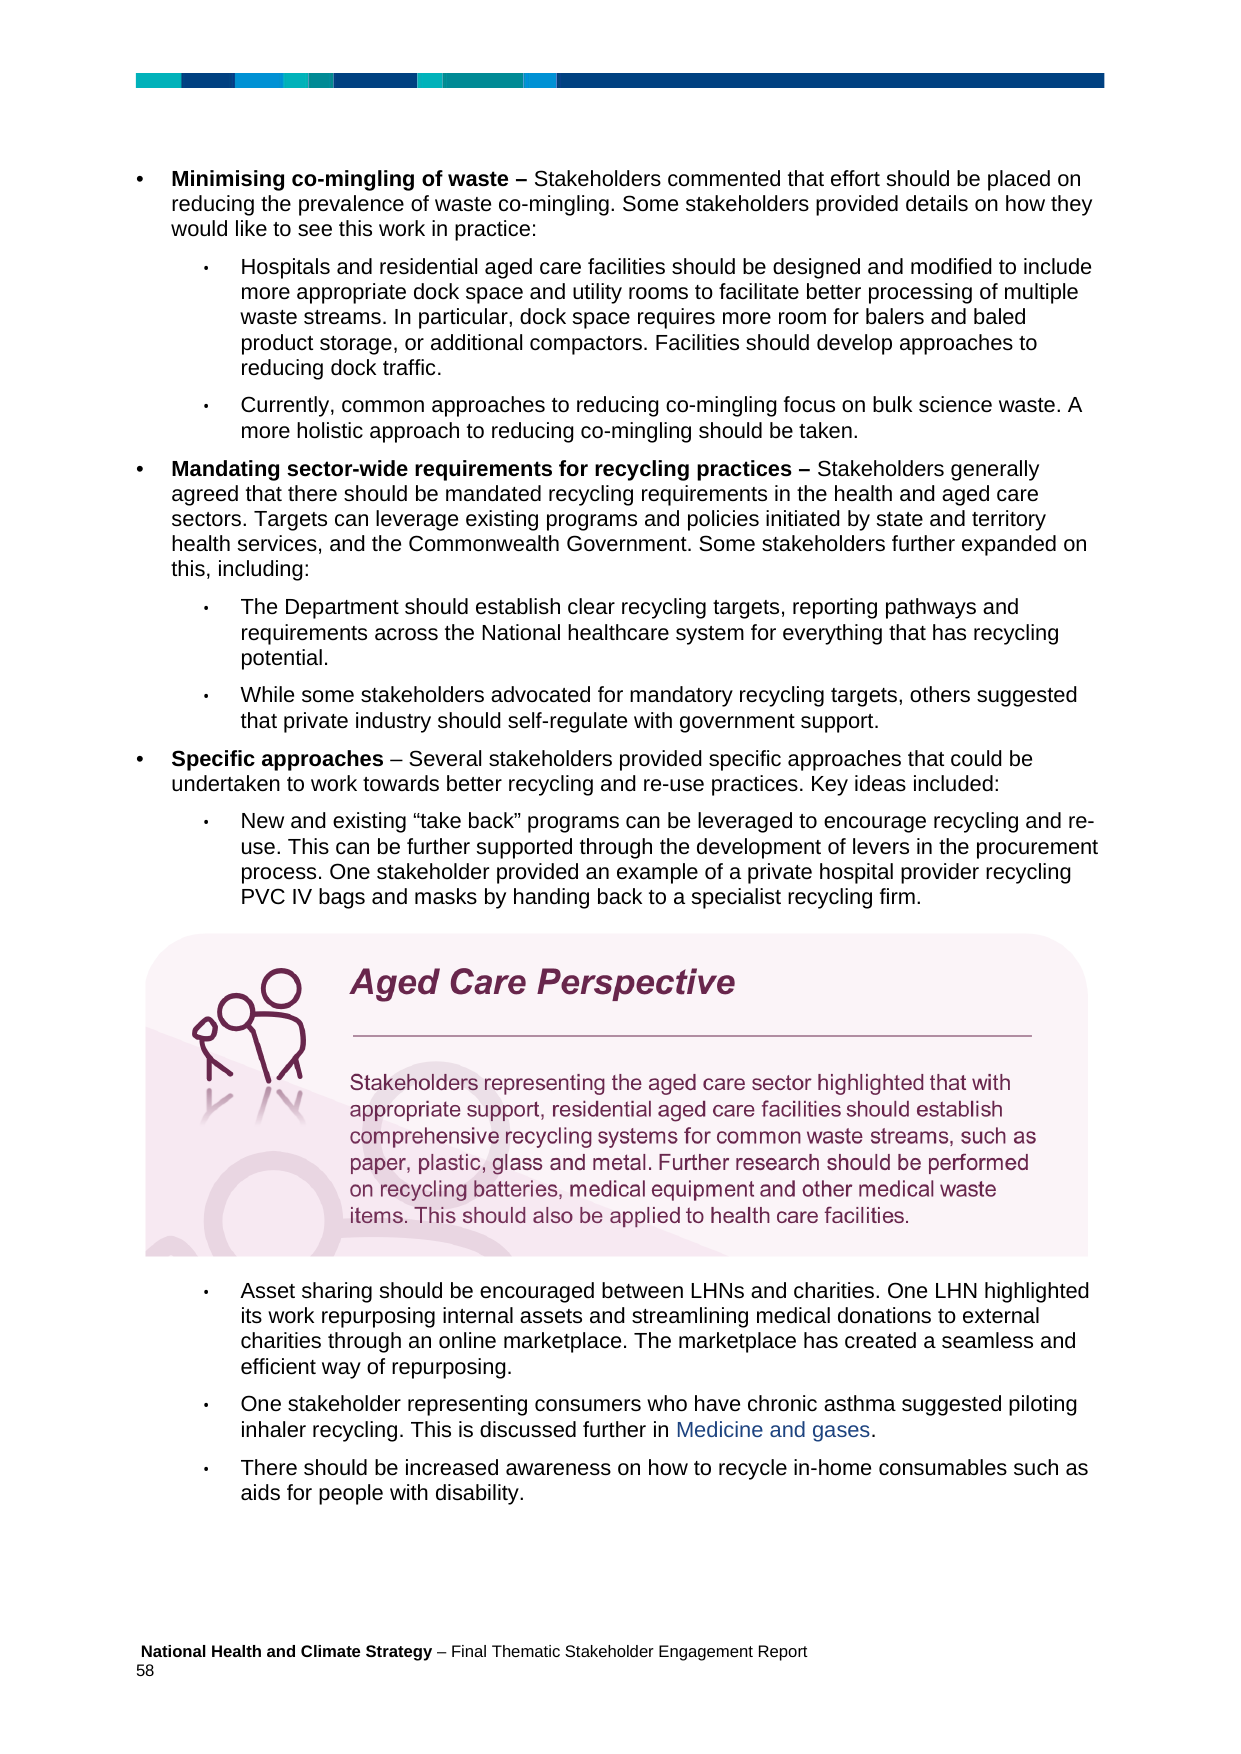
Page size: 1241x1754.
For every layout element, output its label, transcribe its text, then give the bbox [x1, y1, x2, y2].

text Hospitals and residential aged care facilities should be designed and modified to include more appropriate dock space and utility rooms to facilitate better processing of multiple waste streams. In particular, dock space requires more room for balers and baled product storage, or additional compactors. Facilities should develop approaches to reducing dock traffic. [203, 253, 1104, 380]
picture [557, 73, 1105, 88]
text Asset sharing should be encouraged between LHNs and charities. One LHN highlighted its work repurposing internal assets and streamlining medical donations to external charities through an online marketplace. The marketplace has created a seamless and efficient way of repurposing. [203, 1278, 1104, 1379]
text Currently, common approaches to reducing co-mingling focus on bulk science waste. A more holistic approach to reducing co-mingling should be taken. [203, 392, 1104, 443]
text While some stakeholders advocated for mandatory recycling targets, others suggested that private industry should self-regulate with government support. [203, 682, 1104, 733]
text The Department should establish clear recycling targets, reporting pathways and requirements across the National healthcare system for everything that has recycling potential. [203, 594, 1104, 670]
text Mandating sector-wide requirements for recycling practices – Stakeholders generally agreed that there should be mandated recycling requirements in the health and aged care sectors. Targets can leverage existing programs and policies initiated by state and territory health services, and the Commonwealth Government. Some stakeholders further expanded on this, including: [136, 455, 1104, 581]
text Minimising co-mingling of waste – Stakeholders commented that effort should be placed on reducing the prevalence of waste co-mingling. Some stakeholders provided details on how they would like to see this work in practice: [136, 165, 1104, 241]
text One stakeholder representing consumers who have chronic asthma suggested piloting inhaler recycling. This is discussed further in Medicine and gases. [203, 1391, 1104, 1442]
text Specific approaches – Several stakeholders provided specific approaches that could be undertaken to work towards better recycling and re-use practices. Key ideas included: [136, 745, 1104, 796]
picture [183, 73, 234, 88]
picture [135, 921, 1096, 1262]
picture [135, 73, 180, 88]
picture [284, 73, 523, 88]
text There should be increased awareness on how to recycle in-home consumables such as aids for people with disability. [203, 1454, 1104, 1505]
text New and existing “take back” programs can be leveraged to encourage recycling and re-use. This can be further supported through the development of levers in the procurement process. One stakeholder provided an example of a private hospital provider recycling PVC IV bags and masks by handing back to a specialist recycling firm. [203, 808, 1104, 909]
